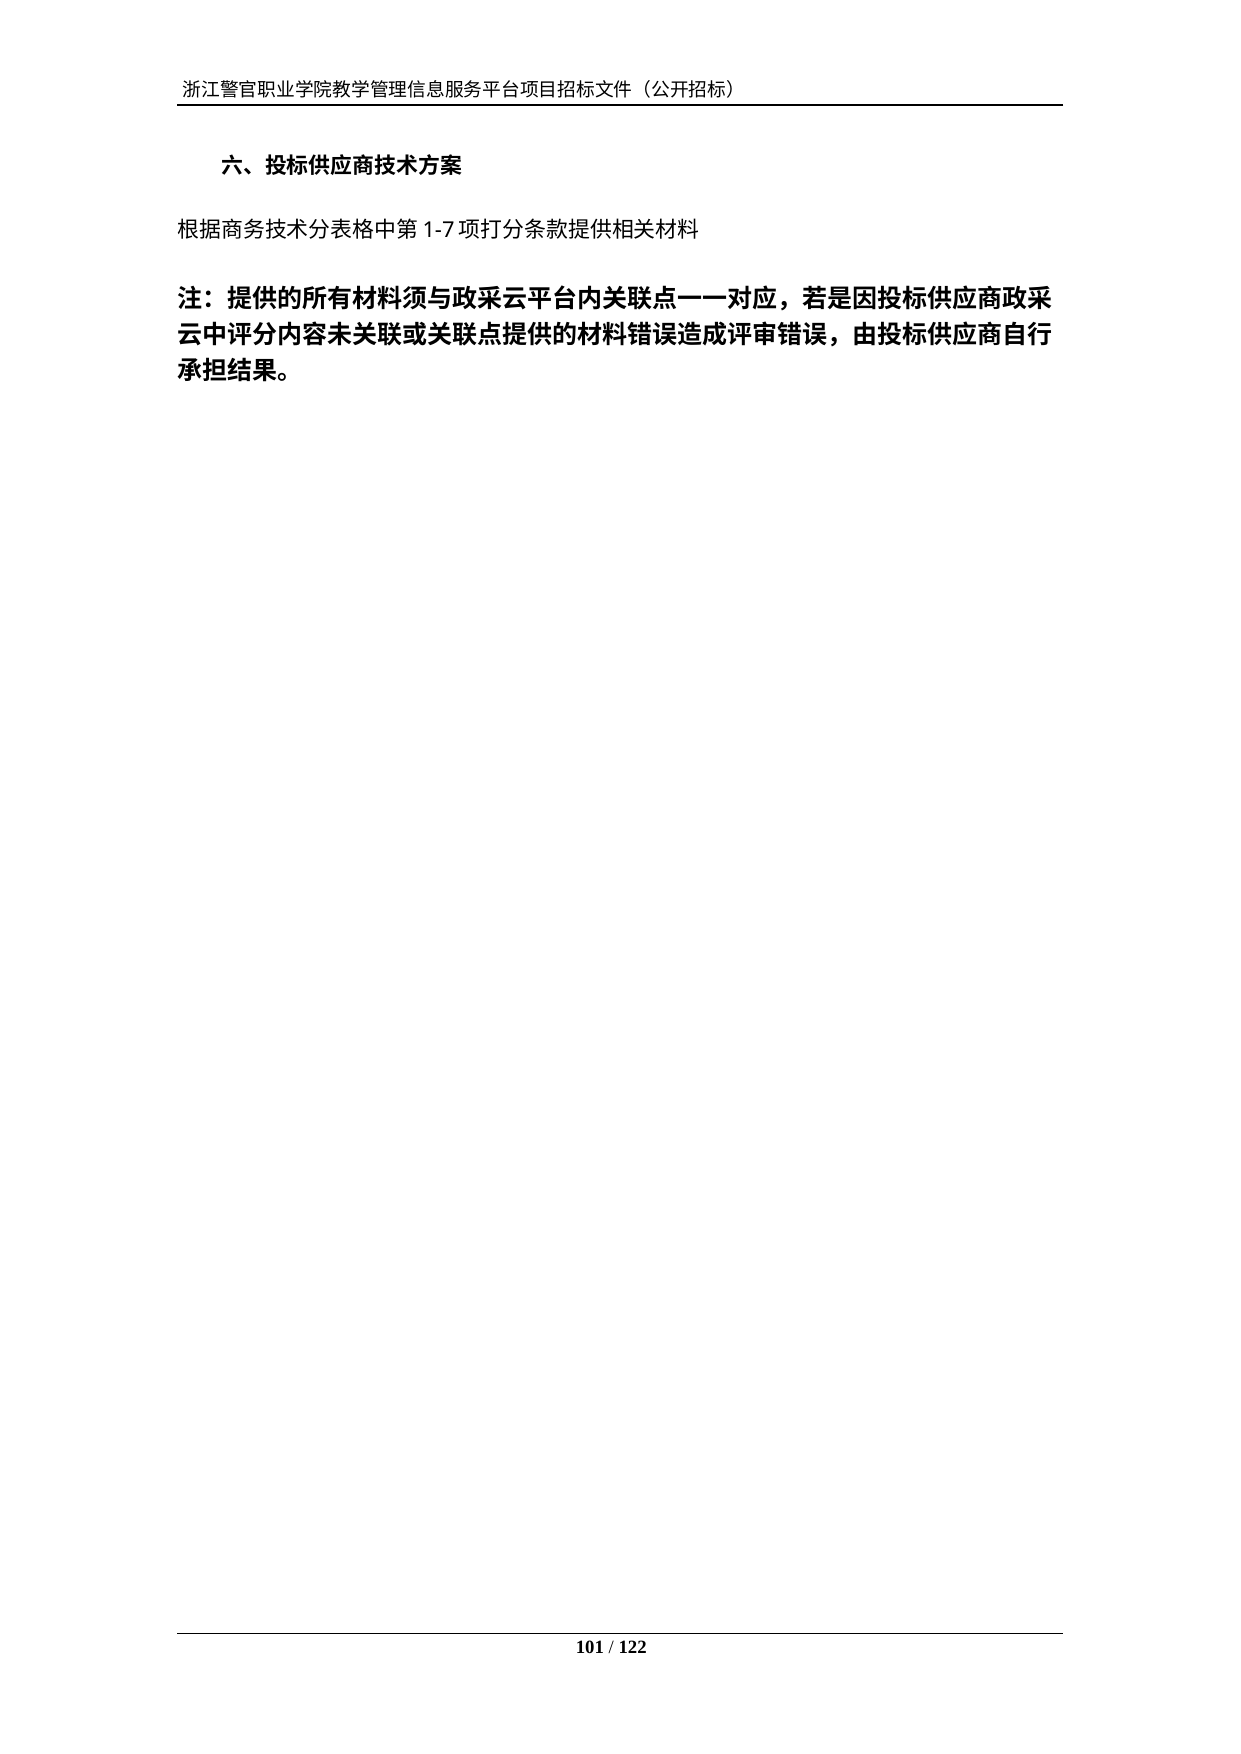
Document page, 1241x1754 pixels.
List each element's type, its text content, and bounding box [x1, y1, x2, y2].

text 注：提供的所有材料须与政采云平台内关联点一一对应，若是因投标供应商政采云中评分内容未关联或关联点提供的材料错误造成评审错误，由投标供应商自行承担结果。 [177, 278, 1063, 387]
text 根据商务技术分表格中第1-7项打分条款提供相关材料 [177, 212, 1063, 244]
subtitle 六、投标供应商技术方案 [177, 148, 1063, 179]
